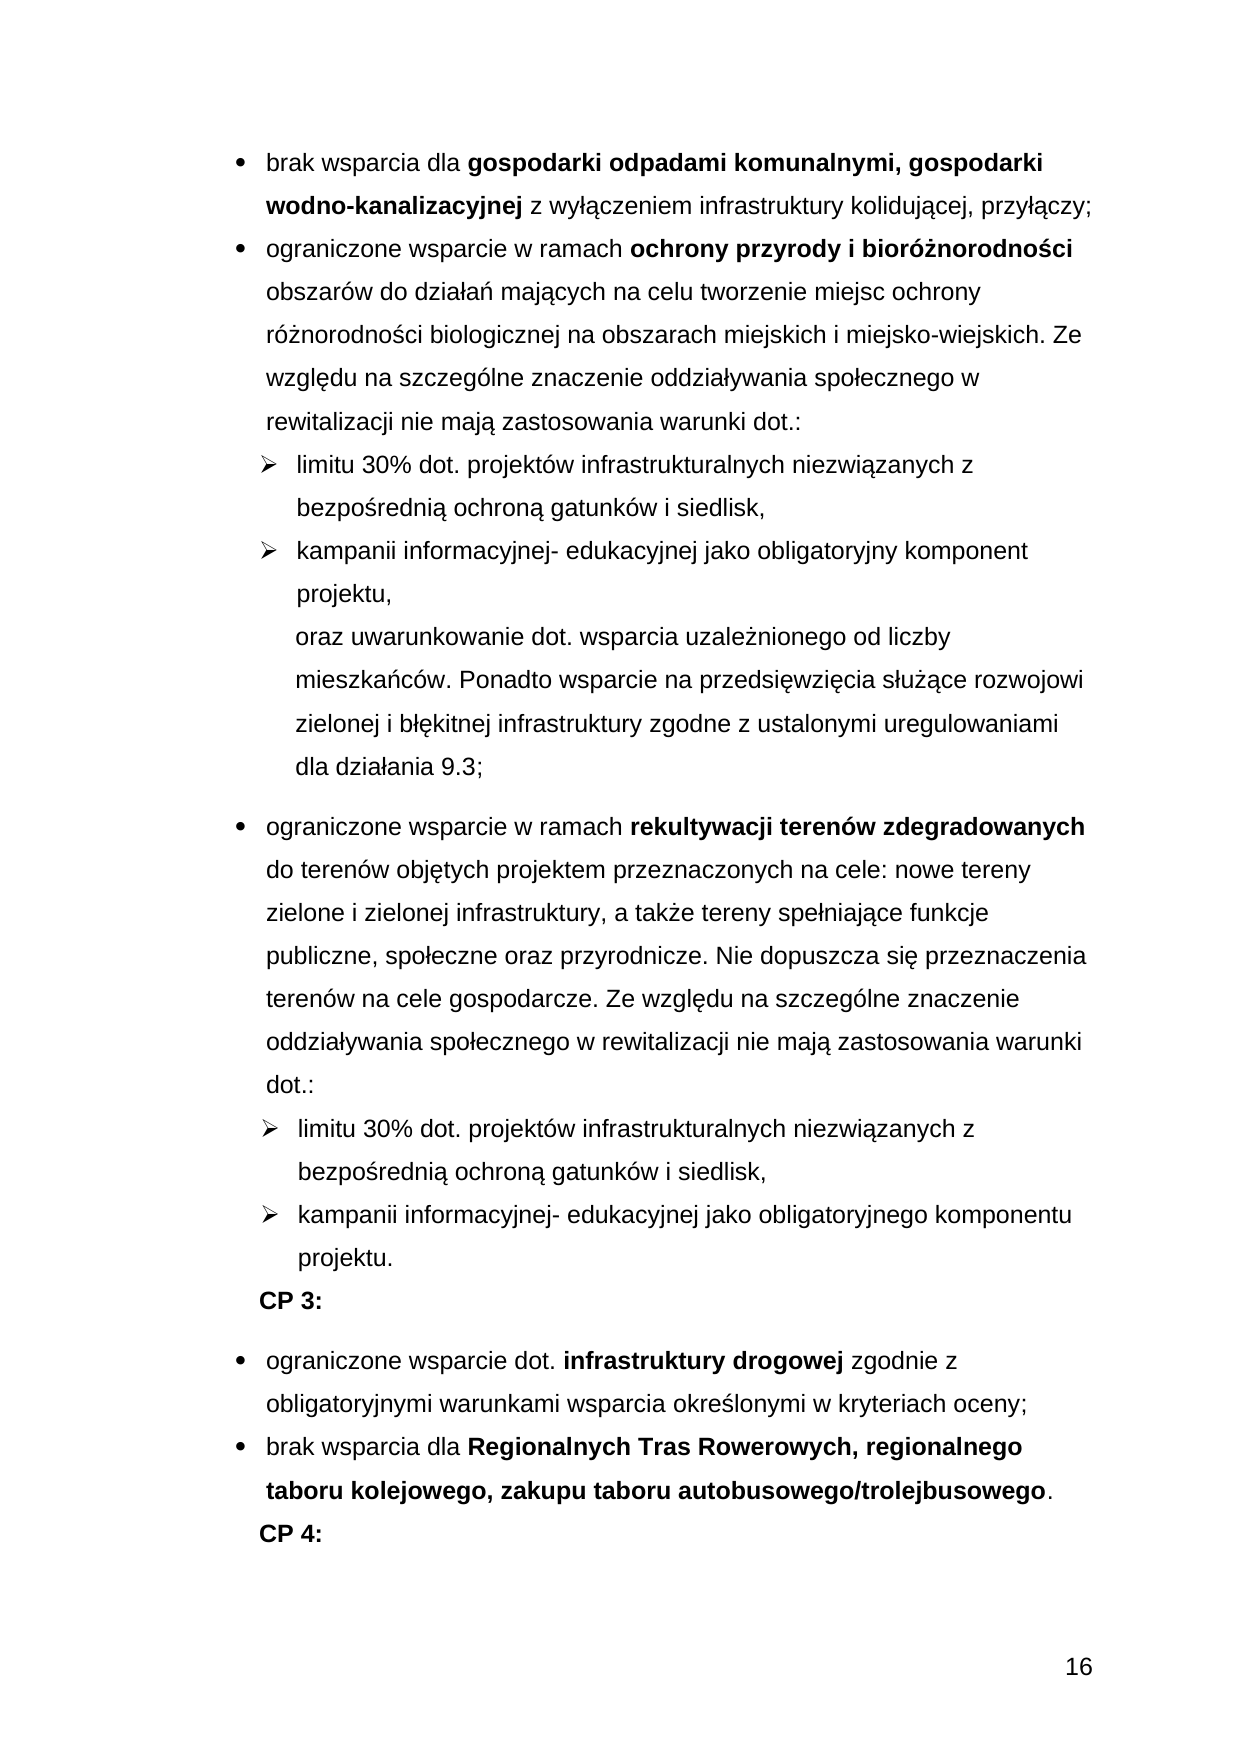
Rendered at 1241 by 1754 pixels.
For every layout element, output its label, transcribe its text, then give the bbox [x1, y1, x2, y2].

list brak wsparcia dla gospodarki odpadami komunalnymi, gospodarki wodno-kanalizacyjnej z wyłączeniem infrastruktury kolidującej, przyłączy; [236, 148, 1093, 219]
list ograniczone wsparcie dot. infrastruktury drogowej zgodnie z obligatoryjnymi warunkami wsparcia określonymi w kryteriach oceny; [236, 1346, 1093, 1418]
text CP 4: [259, 1519, 1093, 1547]
list kampanii informacyjnej- edukacyjnej jako obligatoryjnego komponentu projektu. [260, 1200, 1093, 1272]
list limitu 30% dot. projektów infrastrukturalnych niezwiązanych z bezpośrednią ochroną gatunków i siedlisk, [260, 1113, 1093, 1186]
list limitu 30% dot. projektów infrastrukturalnych niezwiązanych z bezpośrednią ochroną gatunków i siedlisk, [259, 450, 1093, 522]
text CP 3: [259, 1286, 1093, 1315]
text oraz uwarunkowanie dot. wsparcia uzależnionego od liczby mieszkańców. Ponadto wsparcie na przedsięwzięcia służące rozwojowi zielonej i błękitnej infrastruktury zgodne z ustalonymi uregulowaniami dla działania 9.3; [295, 622, 1093, 781]
list brak wsparcia dla Regionalnych Tras Rowerowych, regionalnego taboru kolejowego, zakupu taboru autobusowego/trolejbusowego. [236, 1432, 1093, 1504]
list kampanii informacyjnej- edukacyjnej jako obligatoryjny komponent projektu, [259, 536, 1093, 608]
list ograniczone wsparcie w ramach ochrony przyrody i bioróżnorodności obszarów do działań mających na celu tworzenie miejsc ochrony różnorodności biologicznej na obszarach miejskich i miejsko-wiejskich. Ze względu na szczególne znaczenie oddziaływania społecznego w rewitalizacji nie mają zastosowania warunki dot.: [236, 234, 1093, 435]
list ograniczone wsparcie w ramach rekultywacji terenów zdegradowanych do terenów objętych projektem przeznaczonych na cele: nowe tereny zielone i zielonej infrastruktury, a także tereny spełniające funkcje publiczne, społeczne oraz przyrodnicze. Nie dopuszcza się przeznaczenia terenów na cele gospodarcze. Ze względu na szczególne znaczenie oddziaływania społecznego w rewitalizacji nie mają zastosowania warunki dot.: [236, 812, 1093, 1099]
